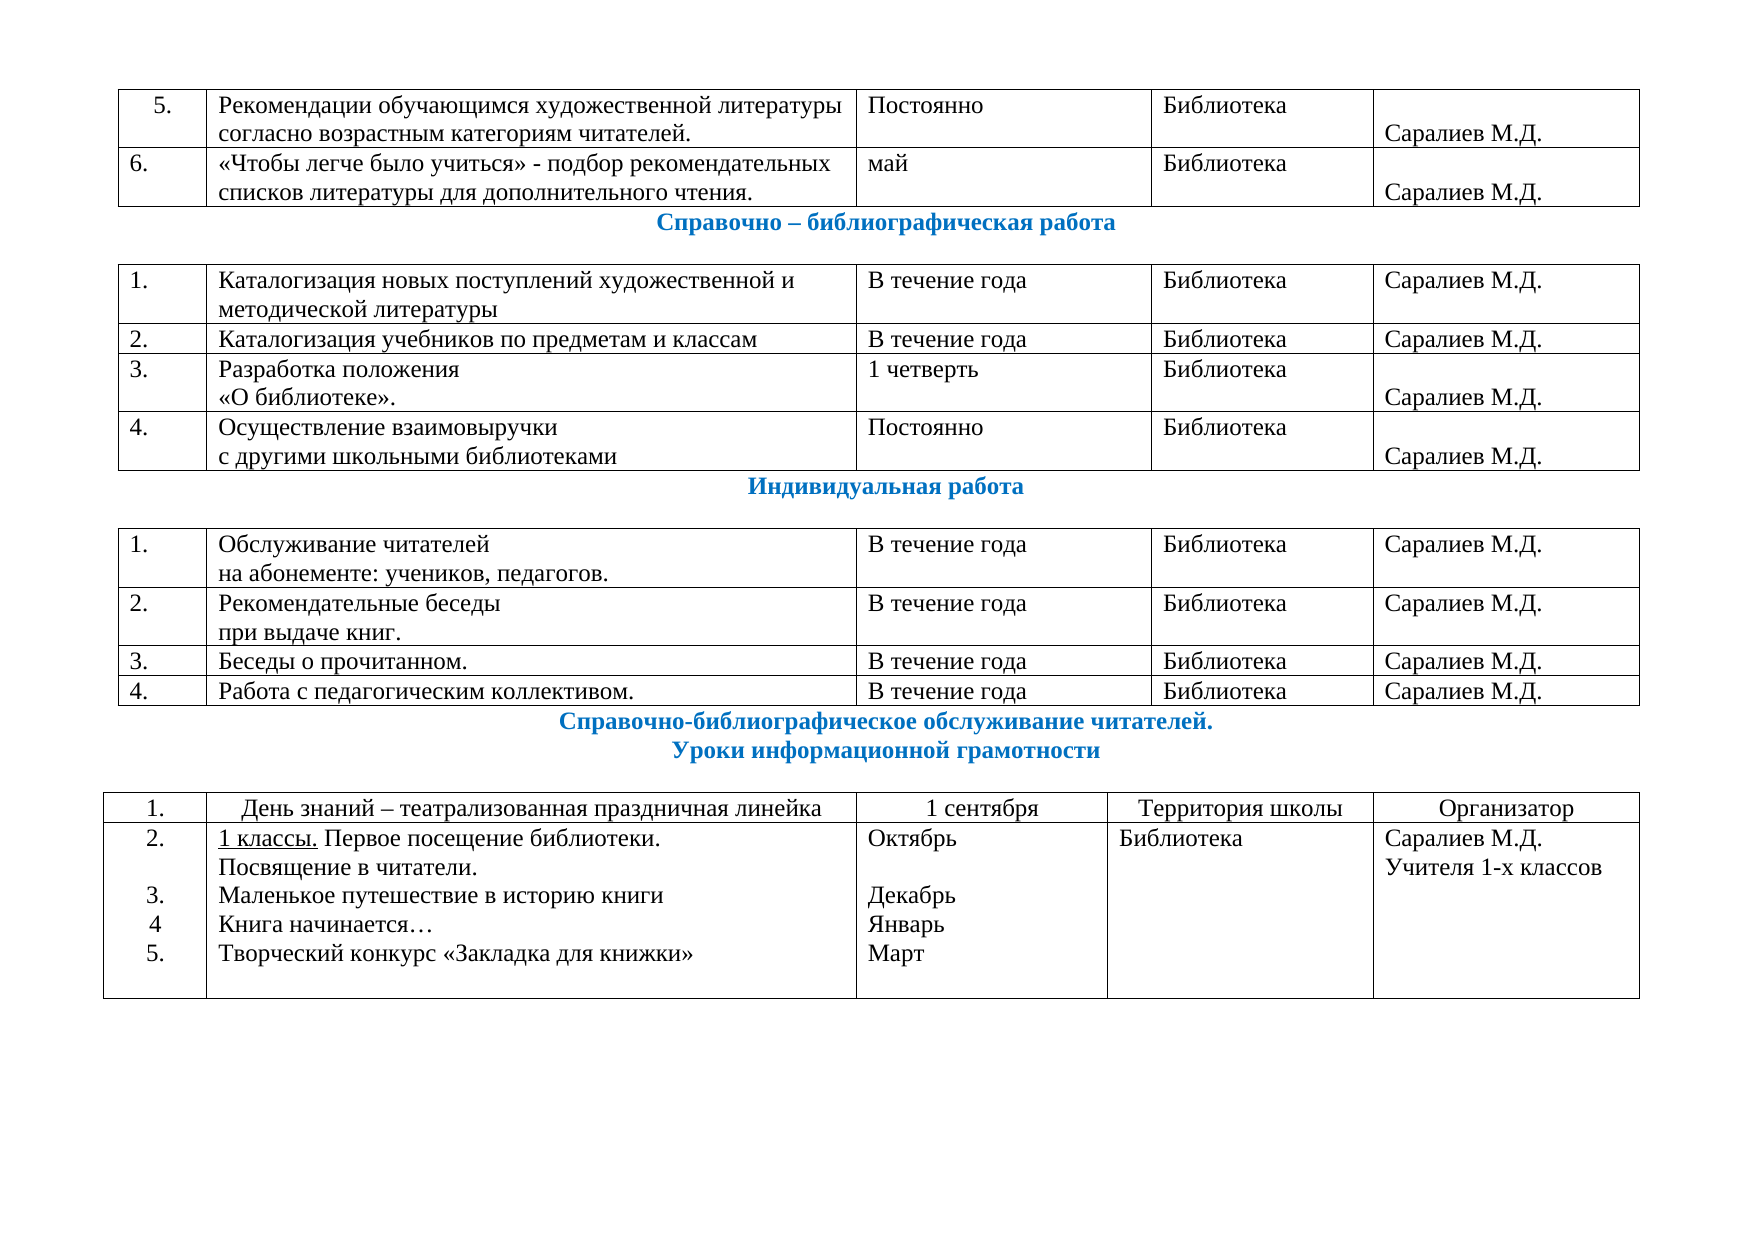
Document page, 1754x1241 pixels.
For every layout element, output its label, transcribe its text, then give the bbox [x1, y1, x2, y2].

table_cell Библиотека [1152, 676, 1373, 705]
table_cell 2. [119, 324, 206, 353]
table_cell 4. [119, 412, 206, 470]
table_cell 2. 3. 4 5. [104, 823, 206, 998]
table_cell Саралиев М.Д. [1374, 354, 1639, 411]
table_cell Саралиев М.Д. [1374, 676, 1639, 705]
table_header В течение года [857, 529, 1151, 587]
table_cell 2. [119, 588, 206, 645]
table_header Саралиев М.Д. [1374, 529, 1639, 587]
table_cell «Чтобы легче было учиться» - подбор рекомендательных списков литературы для дополнительного чтения. [207, 148, 856, 206]
table_cell В течение года [857, 588, 1151, 645]
table_cell В течение года [857, 676, 1151, 705]
table_cell Библиотека [1152, 354, 1373, 411]
table_cell Беседы о прочитанном. [207, 646, 856, 675]
table_cell Октябрь Декабрь Январь Март [857, 823, 1107, 998]
table_cell 5. [119, 90, 206, 147]
table_cell Библиотека [1152, 148, 1373, 206]
table_cell май [857, 148, 1151, 206]
text Справочно-библиографическое обслуживание читателей. [118, 706, 1654, 735]
table_cell Библиотека [1152, 646, 1373, 675]
table_cell Саралиев М.Д. [1374, 148, 1639, 206]
table_cell Рекомендации обучающимся художественной литературы согласно возрастным категориям читателей. [207, 90, 856, 147]
table_cell 3. [119, 646, 206, 675]
table_cell Рекомендательные беседы при выдаче книг. [207, 588, 856, 645]
table_cell Саралиев М.Д. [1374, 588, 1639, 645]
table_cell Саралиев М.Д. [1374, 90, 1639, 147]
table_cell Каталогизация учебников по предметам и классам [207, 324, 856, 353]
table_cell Постоянно [857, 90, 1151, 147]
table_cell Работа с педагогическим коллективом. [207, 676, 856, 705]
table_header Каталогизация новых поступлений художественной и методической литературы [207, 265, 856, 323]
table_header 1. [104, 793, 206, 822]
table_cell Библиотека [1152, 90, 1373, 147]
table_cell Осуществление взаимовыручки с другими школьными библиотеками [207, 412, 856, 470]
table_cell Саралиев М.Д. [1374, 324, 1639, 353]
text Уроки информационной грамотности [118, 735, 1654, 763]
table_cell Саралиев М.Д. [1374, 646, 1639, 675]
table_cell В течение года [857, 324, 1151, 353]
table_header Библиотека [1152, 265, 1373, 323]
table_cell Саралиев М.Д. Учителя 1-х классов [1374, 823, 1639, 998]
table_header Библиотека [1152, 529, 1373, 587]
table_header 1. [119, 265, 206, 323]
text Индивидуальная работа [118, 471, 1654, 499]
table_header Обслуживание читателей на абонементе: учеников, педагогов. [207, 529, 856, 587]
table_cell 1 четверть [857, 354, 1151, 411]
table_header 1. [119, 529, 206, 587]
table_header День знаний – театрализованная праздничная линейка [207, 793, 856, 822]
text Справочно – библиографическая работа [118, 207, 1654, 236]
table_header Саралиев М.Д. [1374, 265, 1639, 323]
table_cell Разработка положения «О библиотеке». [207, 354, 856, 411]
table_cell 1 классы. Первое посещение библиотеки. Посвящение в читатели. Маленькое путешествие в историю книги Книга начинается… Творческий конкурс «Закладка для книжки» [207, 823, 856, 998]
table_cell 3. [119, 354, 206, 411]
table_header В течение года [857, 265, 1151, 323]
table_cell 6. [119, 148, 206, 206]
table_header 1 сентября [857, 793, 1107, 822]
table_cell Библиотека [1152, 588, 1373, 645]
table_header Территория школы [1108, 793, 1373, 822]
table_cell Библиотека [1108, 823, 1373, 998]
table_cell 4. [119, 676, 206, 705]
table_cell Библиотека [1152, 324, 1373, 353]
table_header Организатор [1374, 793, 1639, 822]
table_cell В течение года [857, 646, 1151, 675]
table_cell Постоянно [857, 412, 1151, 470]
table_cell Библиотека [1152, 412, 1373, 470]
table_cell Саралиев М.Д. [1374, 412, 1639, 470]
